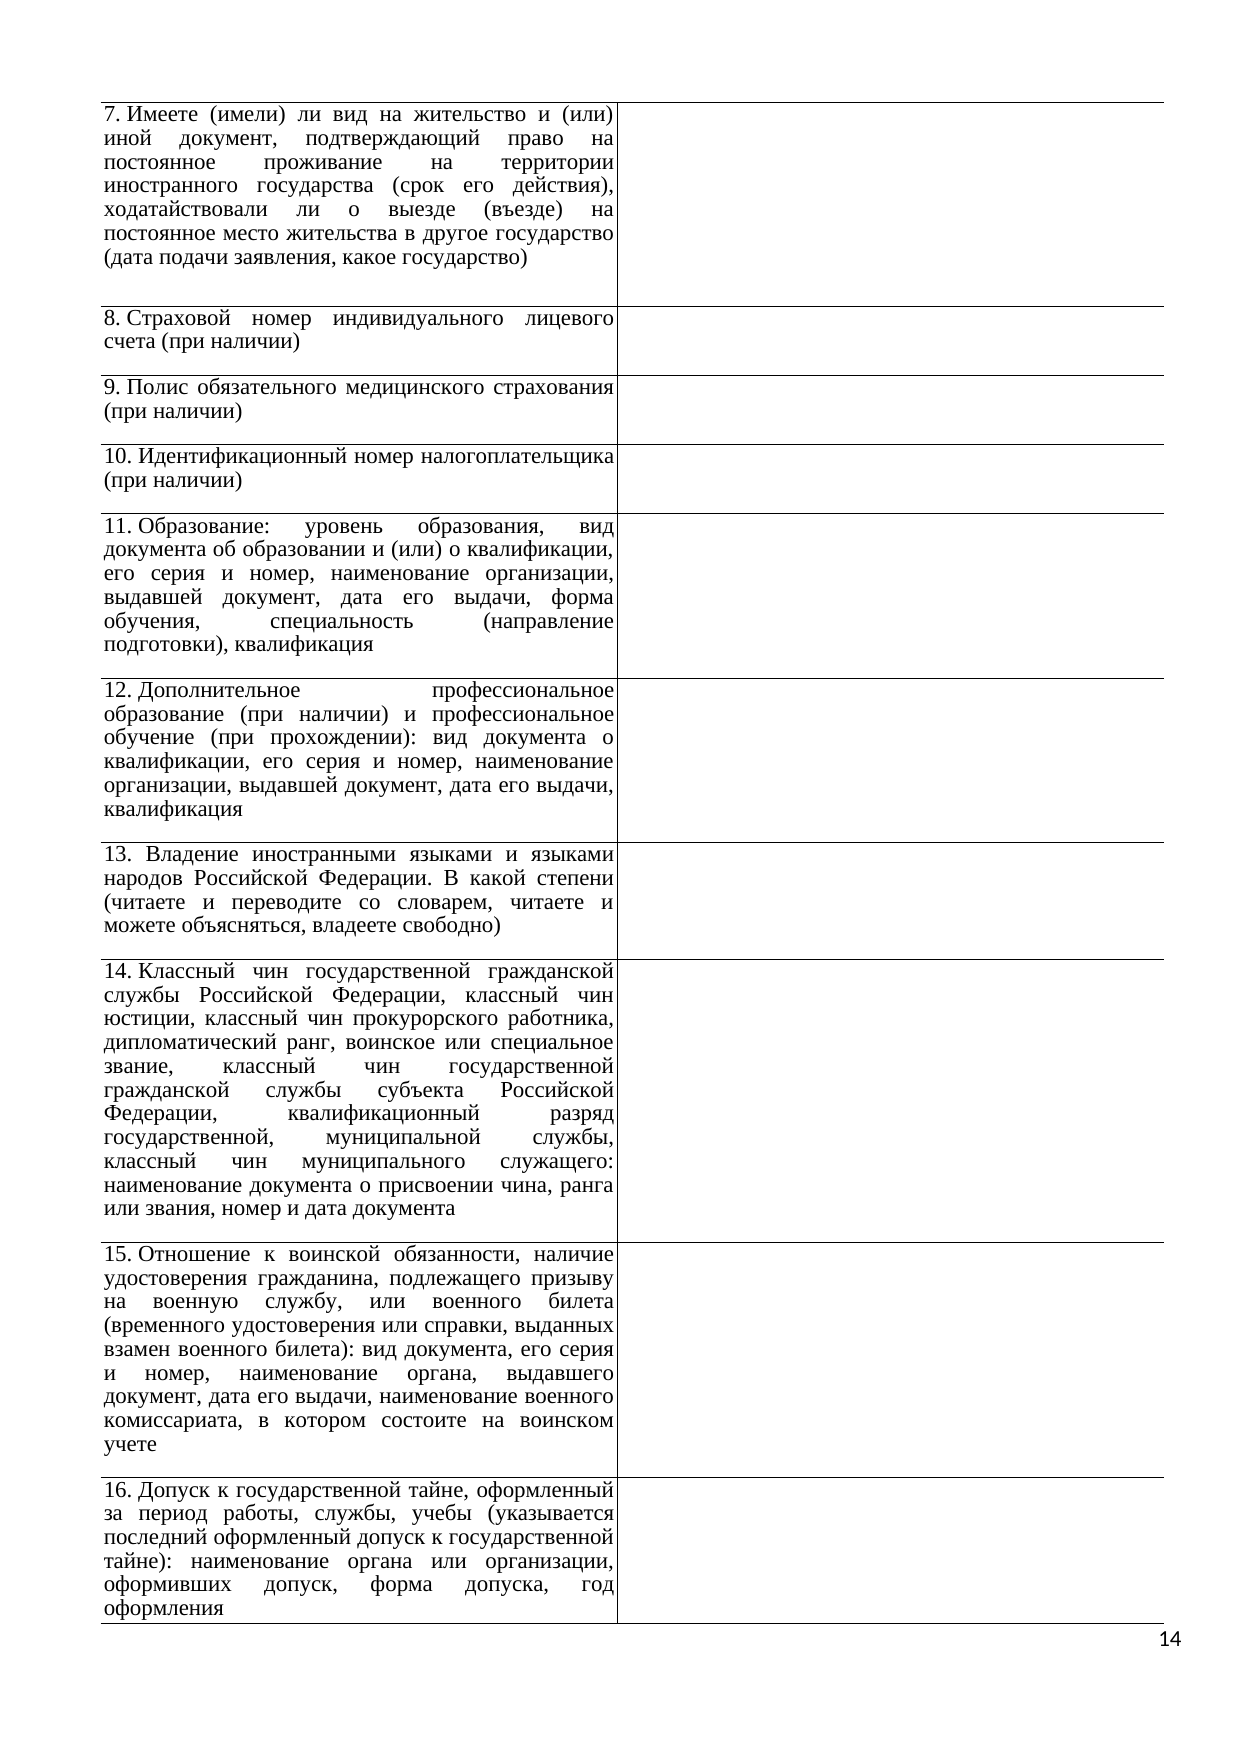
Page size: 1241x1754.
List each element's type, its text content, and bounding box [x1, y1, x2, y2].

table_cell 9. Полис обязательного медицинского страхования (при наличии) [101, 376, 617, 444]
table_cell [618, 843, 1164, 959]
table_cell 13. Владение иностранными языками и языками народов Российской Федерации. В какой степени (читаете и переводите со словарем, читаете и можете объясняться, владеете свободно) [101, 843, 617, 959]
table_cell 8. Страховой номер индивидуального лицевого счета (при наличии) [101, 307, 617, 375]
table_cell [618, 1478, 1164, 1623]
table_cell [618, 376, 1164, 444]
table_cell [618, 679, 1164, 842]
table_cell 14. Классный чин государственной гражданской службы Российской Федерации, классный чин юстиции, классный чин прокурорского работника, дипломатический ранг, воинское или специальное звание, классный чин государственной гражданской службы субъекта Российской Федерации, квалификационный разряд государственной, муниципальной службы, классный чин муниципального служащего: наименование документа о присвоении чина, ранга или звания, номер и дата документа [101, 960, 617, 1242]
table_cell 12. Дополнительное профессиональное образование (при наличии) и профессиональное обучение (при прохождении): вид документа о квалификации, его серия и номер, наименование организации, выдавшей документ, дата его выдачи, квалификация [101, 679, 617, 842]
table_cell 11. Образование: уровень образования, вид документа об образовании и (или) о квалификации, его серия и номер, наименование организации, выдавшей документ, дата его выдачи, форма обучения, специальность (направление подготовки), квалификация [101, 514, 617, 678]
table_cell [618, 1243, 1164, 1477]
table_cell [618, 445, 1164, 513]
table_cell [618, 307, 1164, 375]
table_cell 15. Отношение к воинской обязанности, наличие удостоверения гражданина, подлежащего призыву на военную службу, или военного билета (временного удостоверения или справки, выданных взамен военного билета): вид документа, его серия и номер, наименование органа, выдавшего документ, дата его выдачи, наименование военного комиссариата, в котором состоите на воинском учете [101, 1243, 617, 1477]
table_cell [618, 960, 1164, 1242]
table_cell 7. Имеете (имели) ли вид на жительство и (или) иной документ, подтверждающий право на постоянное проживание на территории иностранного государства (срок его действия), ходатайствовали ли о выезде (въезде) на постоянное место жительства в другое государство (дата подачи заявления, какое государство) [101, 103, 617, 306]
table_cell [618, 103, 1164, 306]
table_cell 10. Идентификационный номер налогоплательщика (при наличии) [101, 445, 617, 513]
table_cell 16. Допуск к государственной тайне, оформленный за период работы, службы, учебы (указывается последний оформленный допуск к государственной тайне): наименование органа или организации, оформивших допуск, форма допуска, год оформления [101, 1478, 617, 1623]
table_cell [618, 514, 1164, 678]
